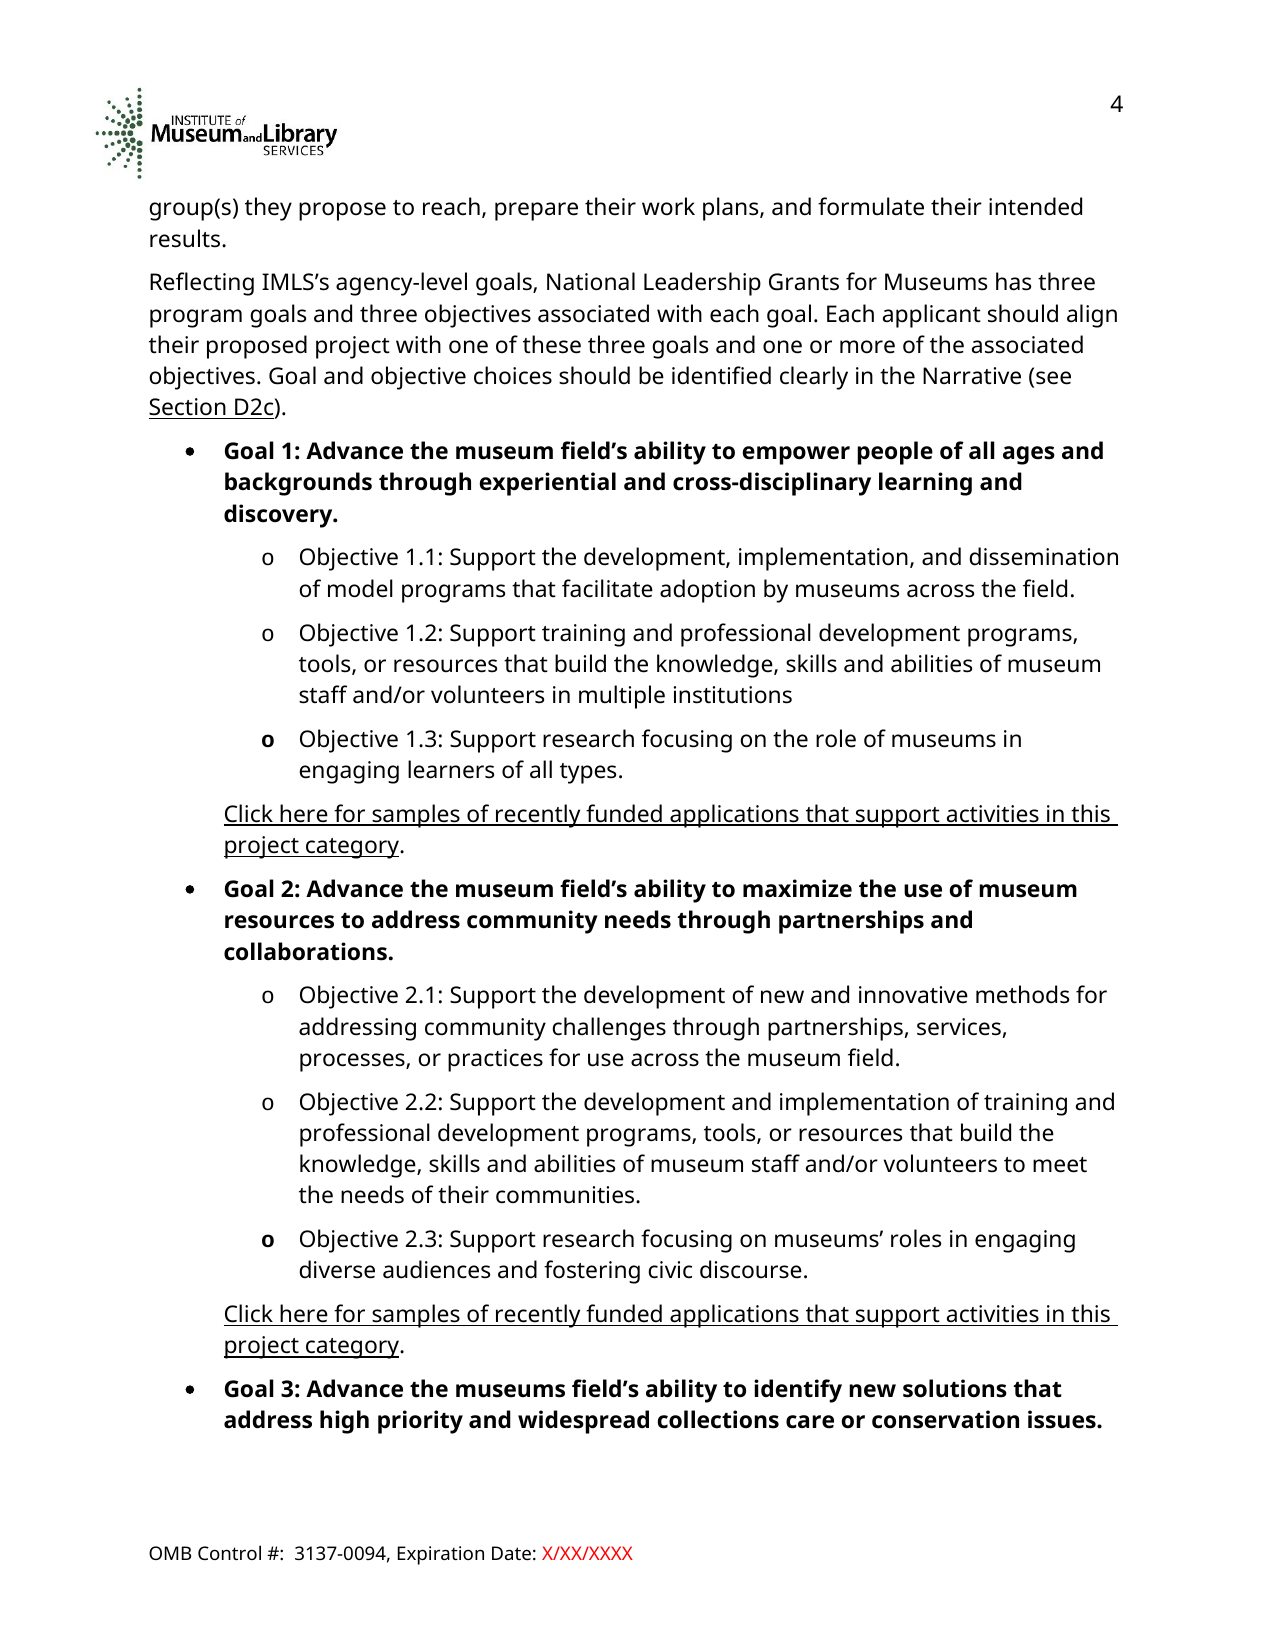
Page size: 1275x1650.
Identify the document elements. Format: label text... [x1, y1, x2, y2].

list Objective 2.2: Support the development and implementation of training and professional development programs, tools, or resources that build the knowledge, skills and abilities of museum staff and/or volunteers to meet the needs of their communities. [261, 1086, 1123, 1211]
list Goal 3: Advance the museums field’s ability to identify new solutions that address high priority and widespread collections care or conservation issues. [186, 1373, 1123, 1436]
list Objective 1.1: Support the development, implementation, and dissemination of model programs that facilitate adoption by museums across the field. [261, 541, 1123, 604]
text Click here for samples of recently funded applications that support activities in this project category. [223, 798, 1123, 860]
picture [92, 75, 345, 191]
text Reflecting IMLS’s agency-level goals, National Leadership Grants for Museums has three program goals and three objectives associated with each goal. Each applicant should align their proposed project with one of these three goals and one or more of the associated objectives. Goal and objective choices should be identified clearly in the Narrative (see Section D2c). [148, 266, 1123, 423]
text Click here for samples of recently funded applications that support activities in this project category. [223, 1298, 1123, 1361]
list Goal 2: Advance the museum field’s ability to maximize the use of museum resources to address community needs through partnerships and collaborations. [186, 873, 1123, 967]
list Objective 1.2: Support training and professional development programs, tools, or resources that build the knowledge, skills and abilities of museum staff and/or volunteers in multiple institutions [261, 616, 1123, 710]
list Objective 1.3: Support research focusing on the role of museums in engaging learners of all types. [261, 723, 1123, 785]
list Objective 2.3: Support research focusing on museums’ roles in engaging diverse audiences and fostering civic discourse. [261, 1223, 1123, 1286]
list Objective 2.1: Support the development of new and innovative methods for addressing community challenges through partnerships, services, processes, or practices for use across the museum field. [261, 979, 1123, 1073]
list Goal 1: Advance the museum field’s ability to empower people of all ages and backgrounds through experiential and cross-disciplinary learning and discovery. [186, 435, 1123, 529]
